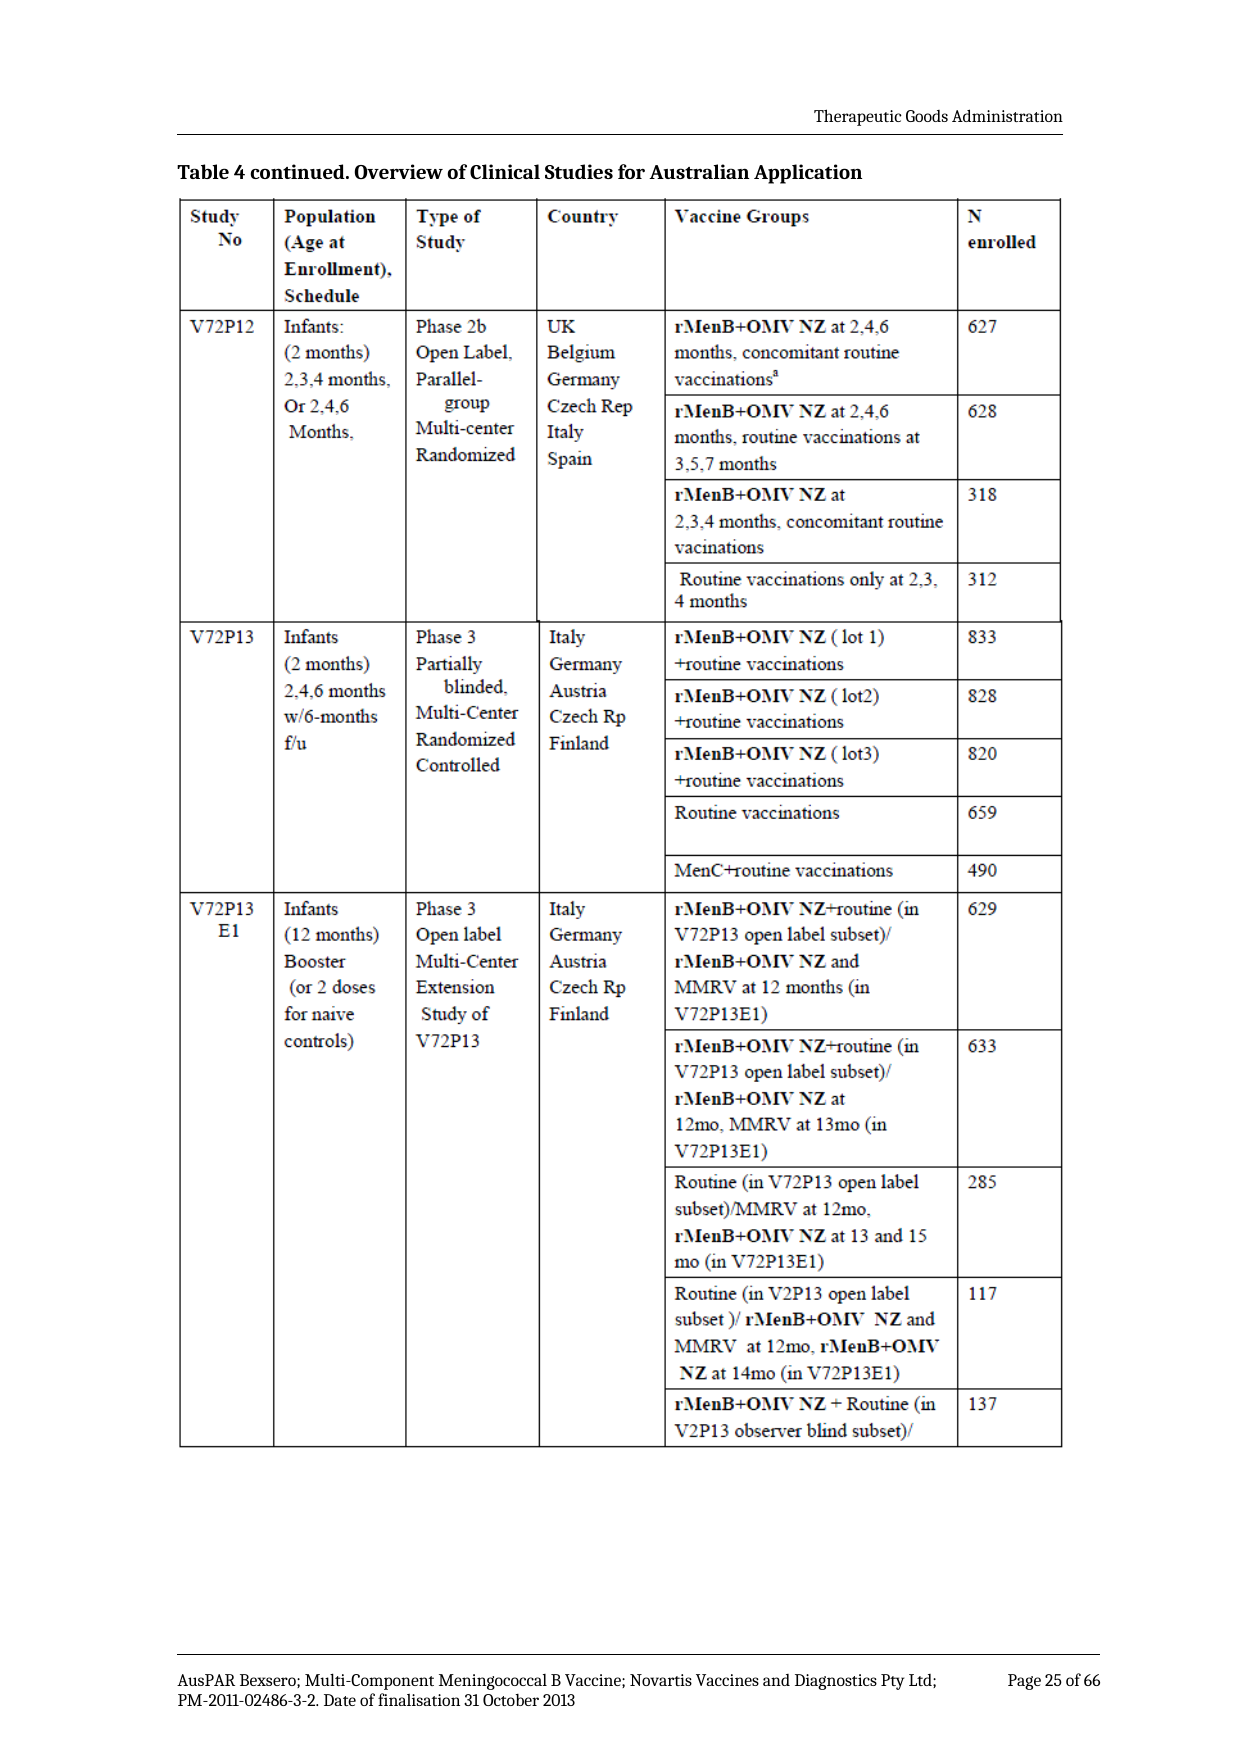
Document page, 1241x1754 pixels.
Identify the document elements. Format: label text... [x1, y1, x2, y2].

title Table 4 continued. Overview of Clinical Studies for Australian Application [177, 160, 1063, 185]
